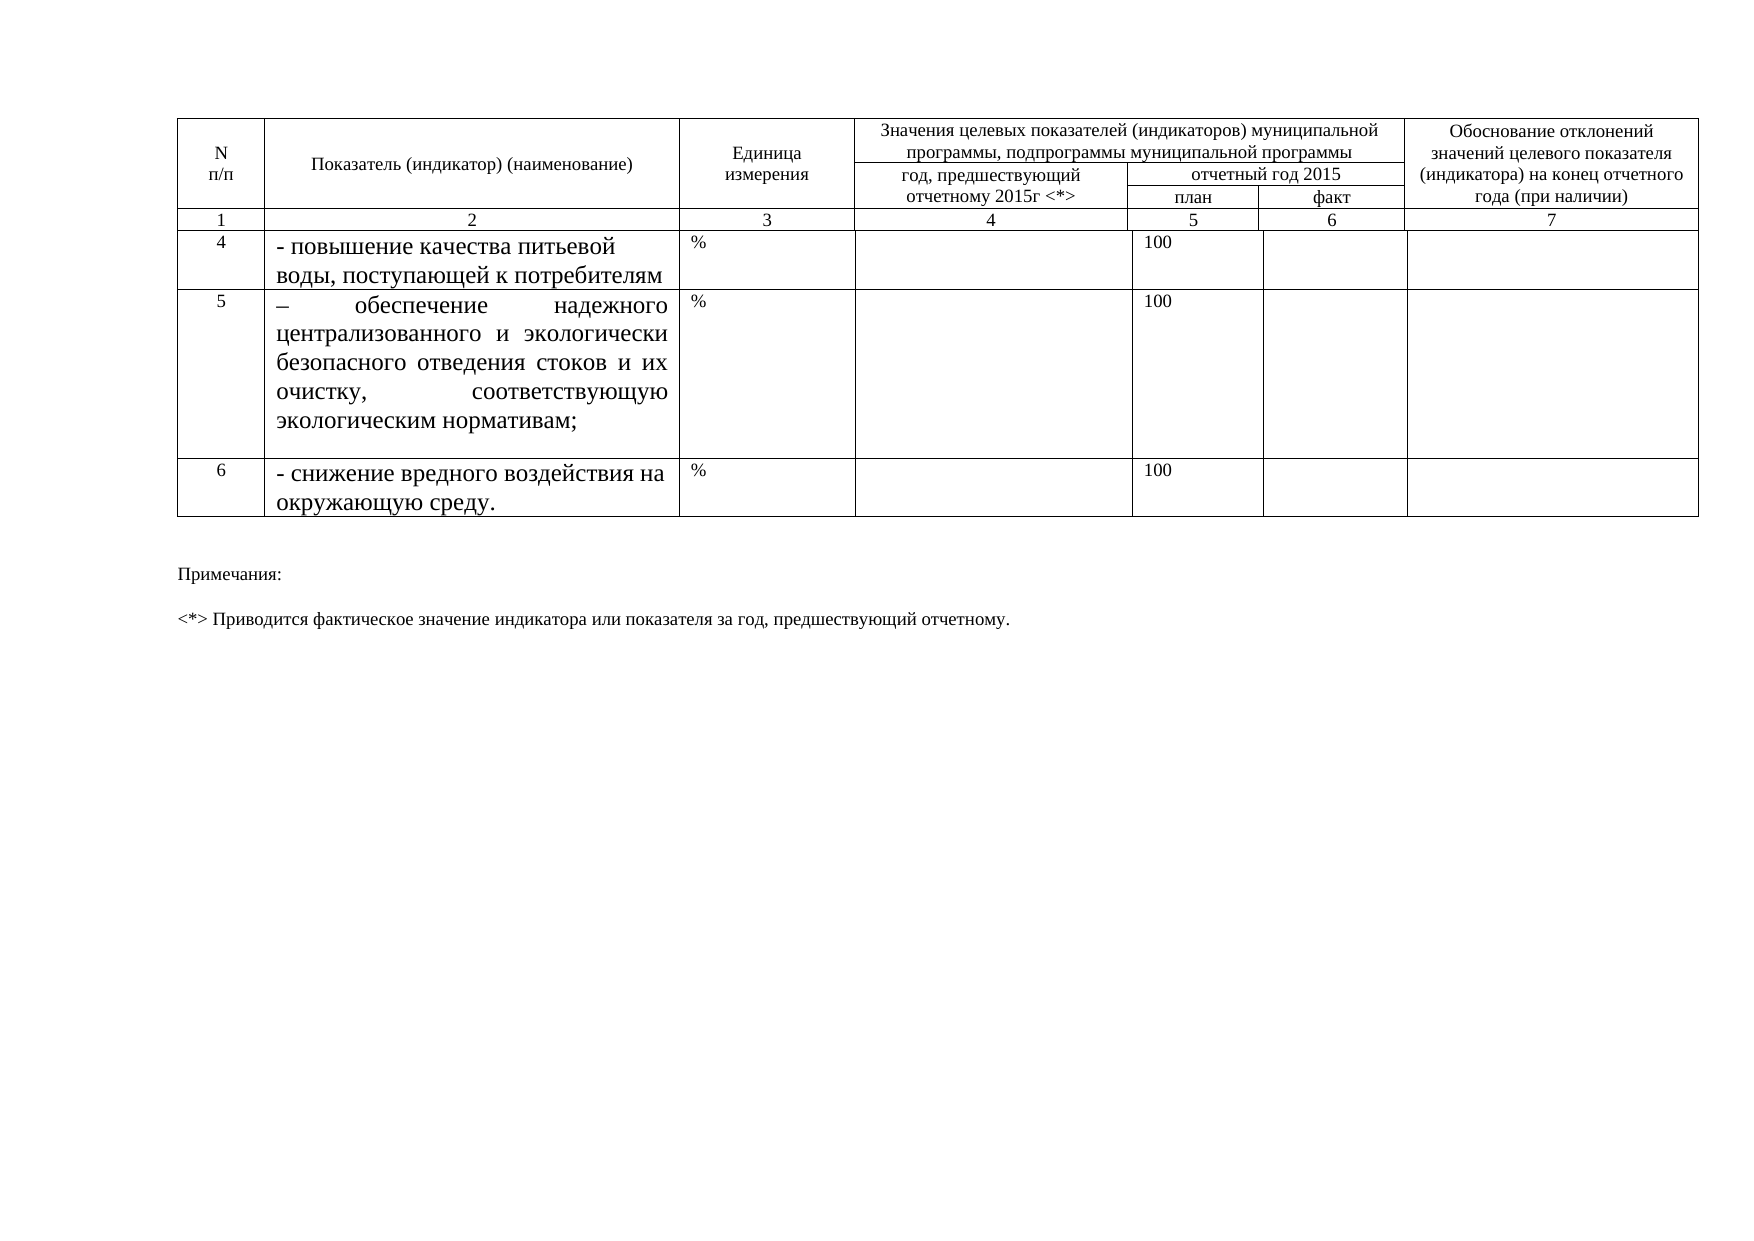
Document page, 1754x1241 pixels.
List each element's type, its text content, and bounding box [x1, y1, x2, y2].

table_header Обоснование отклонений значений целевого показателя (индикатора) на конец отчетного года (при наличии) [1405, 119, 1698, 207]
table_cell 5 [1128, 209, 1258, 230]
table_header Единица измерения [680, 119, 854, 207]
table_cell 100 [1133, 231, 1263, 289]
table_cell 2 [265, 209, 679, 230]
table_cell отчетный год 2015 [1128, 163, 1404, 185]
table_cell [1264, 290, 1407, 457]
table_cell 1 [178, 209, 264, 230]
table_header Показатель (индикатор) (наименование) [265, 119, 679, 207]
table_cell % [680, 231, 855, 289]
table_cell [856, 290, 1132, 457]
table_cell [1264, 231, 1407, 289]
table_cell 7 [1405, 209, 1698, 230]
text Примечания: [177, 563, 1665, 584]
table_cell 100 [1133, 459, 1263, 516]
table_cell факт [1259, 186, 1404, 207]
table_cell [1408, 459, 1698, 516]
table_cell 6 [178, 459, 264, 516]
table_cell [1264, 459, 1407, 516]
table_cell 6 [1259, 209, 1404, 230]
table_cell [856, 459, 1132, 516]
table_cell % [680, 290, 855, 457]
table_cell план [1128, 186, 1258, 207]
table_cell 4 [855, 209, 1127, 230]
table_cell 100 [1133, 290, 1263, 457]
table_cell - снижение вредного воздействия на окружающую среду. [265, 459, 679, 516]
table_cell – обеспечение надежного централизованного и экологически безопасного отведения стоков и их очистку, соответствующую экологическим нормативам; [265, 290, 679, 457]
table_cell % [680, 459, 855, 516]
table_cell 5 [178, 290, 264, 457]
table_cell [1408, 290, 1698, 457]
text <*> Приводится фактическое значение индикатора или показателя за год, предшествующий отчетному. [177, 608, 1665, 630]
table_cell - повышение качества питьевой воды, поступающей к потребителям [265, 231, 679, 289]
table_header Значения целевых показателей (индикаторов) муниципальной программы, подпрограммы муниципальной программы [855, 119, 1404, 162]
table_cell 3 [680, 209, 854, 230]
table_header N п/п [178, 119, 264, 207]
table_cell год, предшествующий отчетному 2015г <*> [855, 163, 1127, 207]
table_cell [856, 231, 1132, 289]
table_cell 4 [178, 231, 264, 289]
table_cell [1408, 231, 1698, 289]
